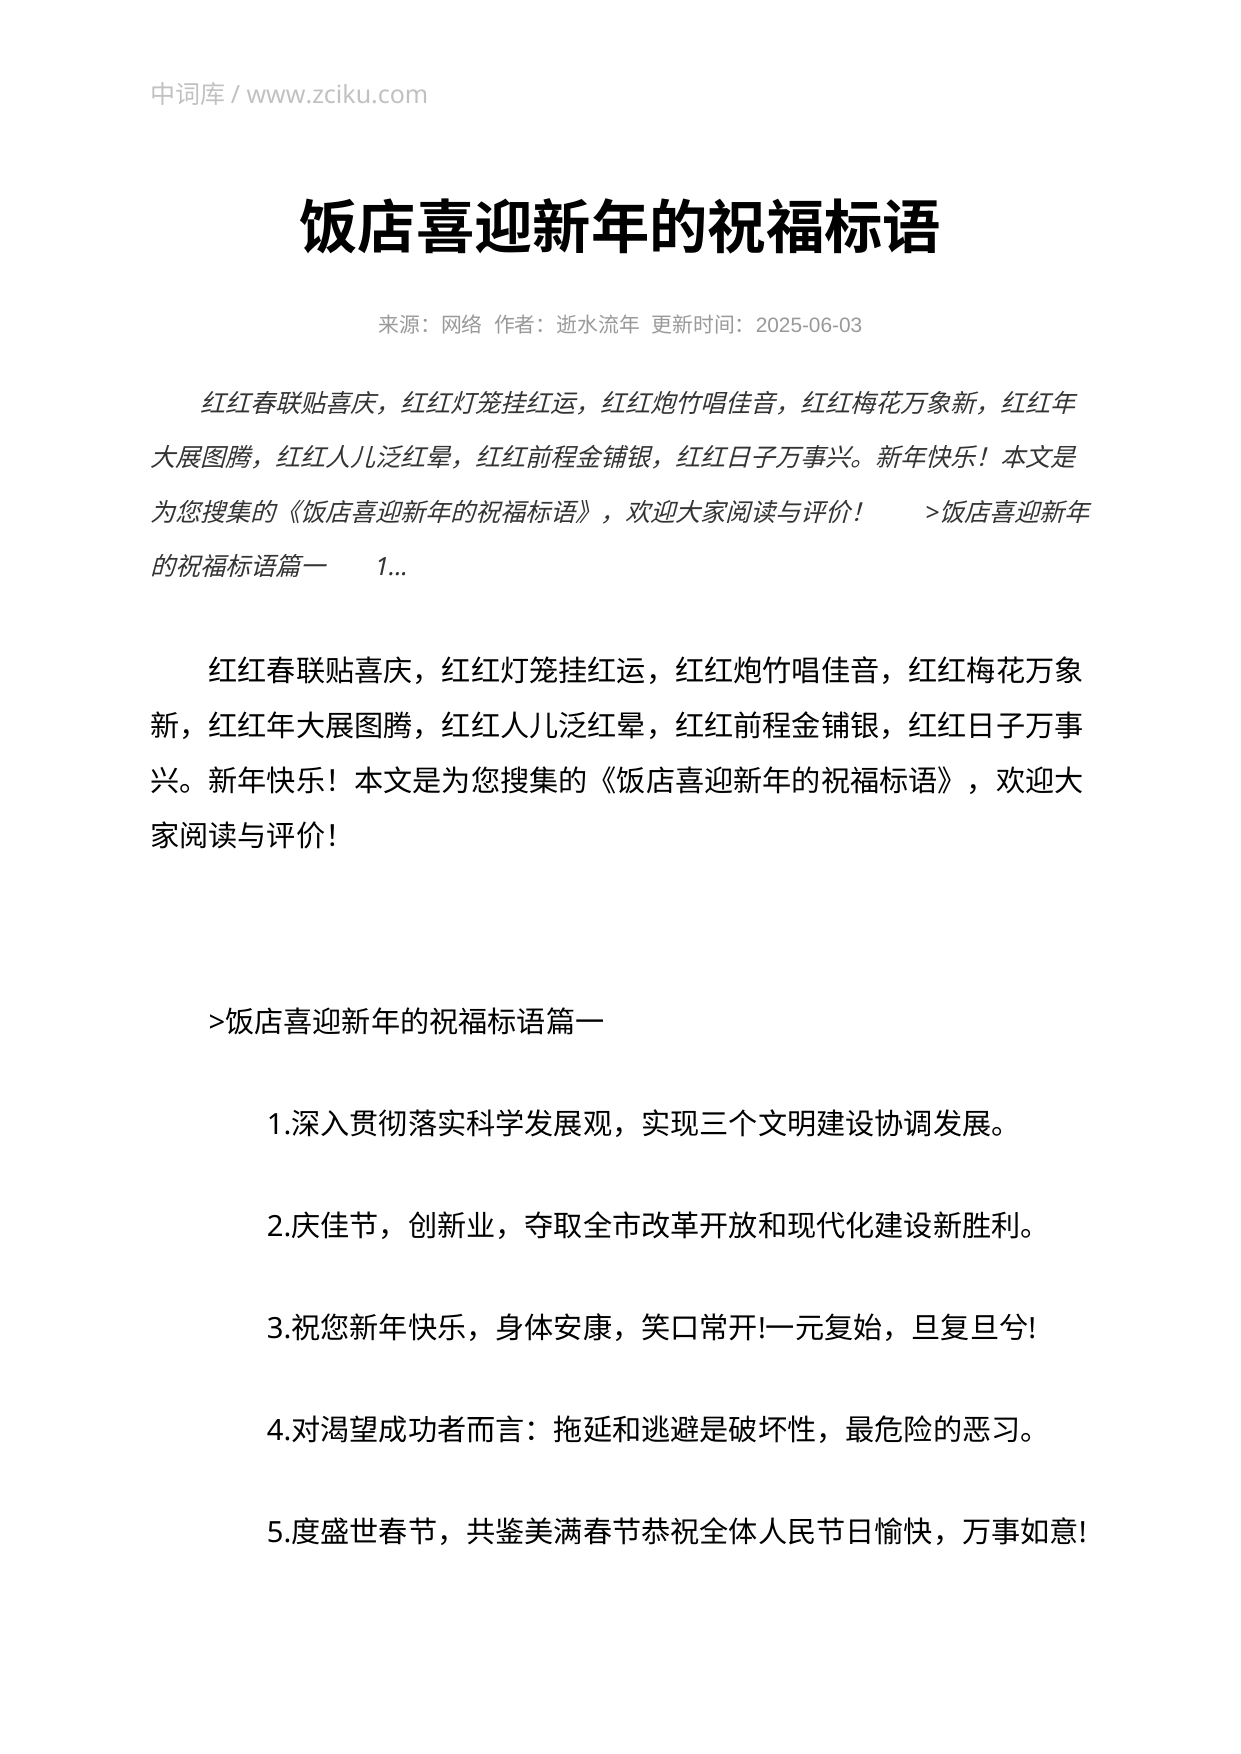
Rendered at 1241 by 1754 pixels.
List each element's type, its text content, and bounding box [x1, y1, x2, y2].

subtitle 饭店喜迎新年的祝福标语 [150, 181, 1090, 266]
text 5.度盛世春节，共鉴美满春节恭祝全体人民节日愉快，万事如意! [150, 1508, 1090, 1551]
text 红红春联贴喜庆，红红灯笼挂红运，红红炮竹唱佳音，红红梅花万象新，红红年大展图腾，红红人儿泛红晕，红红前程金铺银，红红日子万事兴。新年快乐！本文是为您搜集的《饭店喜迎新年的祝福标语》，欢迎大家阅读与评价！ [150, 648, 1090, 855]
text 红红春联贴喜庆，红红灯笼挂红运，红红炮竹唱佳音，红红梅花万象新，红红年大展图腾，红红人儿泛红晕，红红前程金铺银，红红日子万事兴。新年快乐！本文是为您搜集的《饭店喜迎新年的祝福标语》，欢迎大家阅读与评价！ >饭店喜迎新年的祝福标语篇一 1... [150, 383, 1090, 583]
text 3.祝您新年快乐，身体安康，笑口常开!一元复始，旦复旦兮! [150, 1304, 1090, 1347]
text 4.对渴望成功者而言：拖延和逃避是破坏性，最危险的恶习。 [150, 1406, 1090, 1449]
text 1.深入贯彻落实科学发展观，实现三个文明建设协调发展。 [150, 1100, 1090, 1143]
text 2.庆佳节，创新业，夺取全市改革开放和现代化建设新胜利。 [150, 1202, 1090, 1245]
text >饭店喜迎新年的祝福标语篇一 [150, 998, 1090, 1041]
text 来源：网络 作者：逝水流年 更新时间：2025-06-03 [150, 313, 1090, 337]
